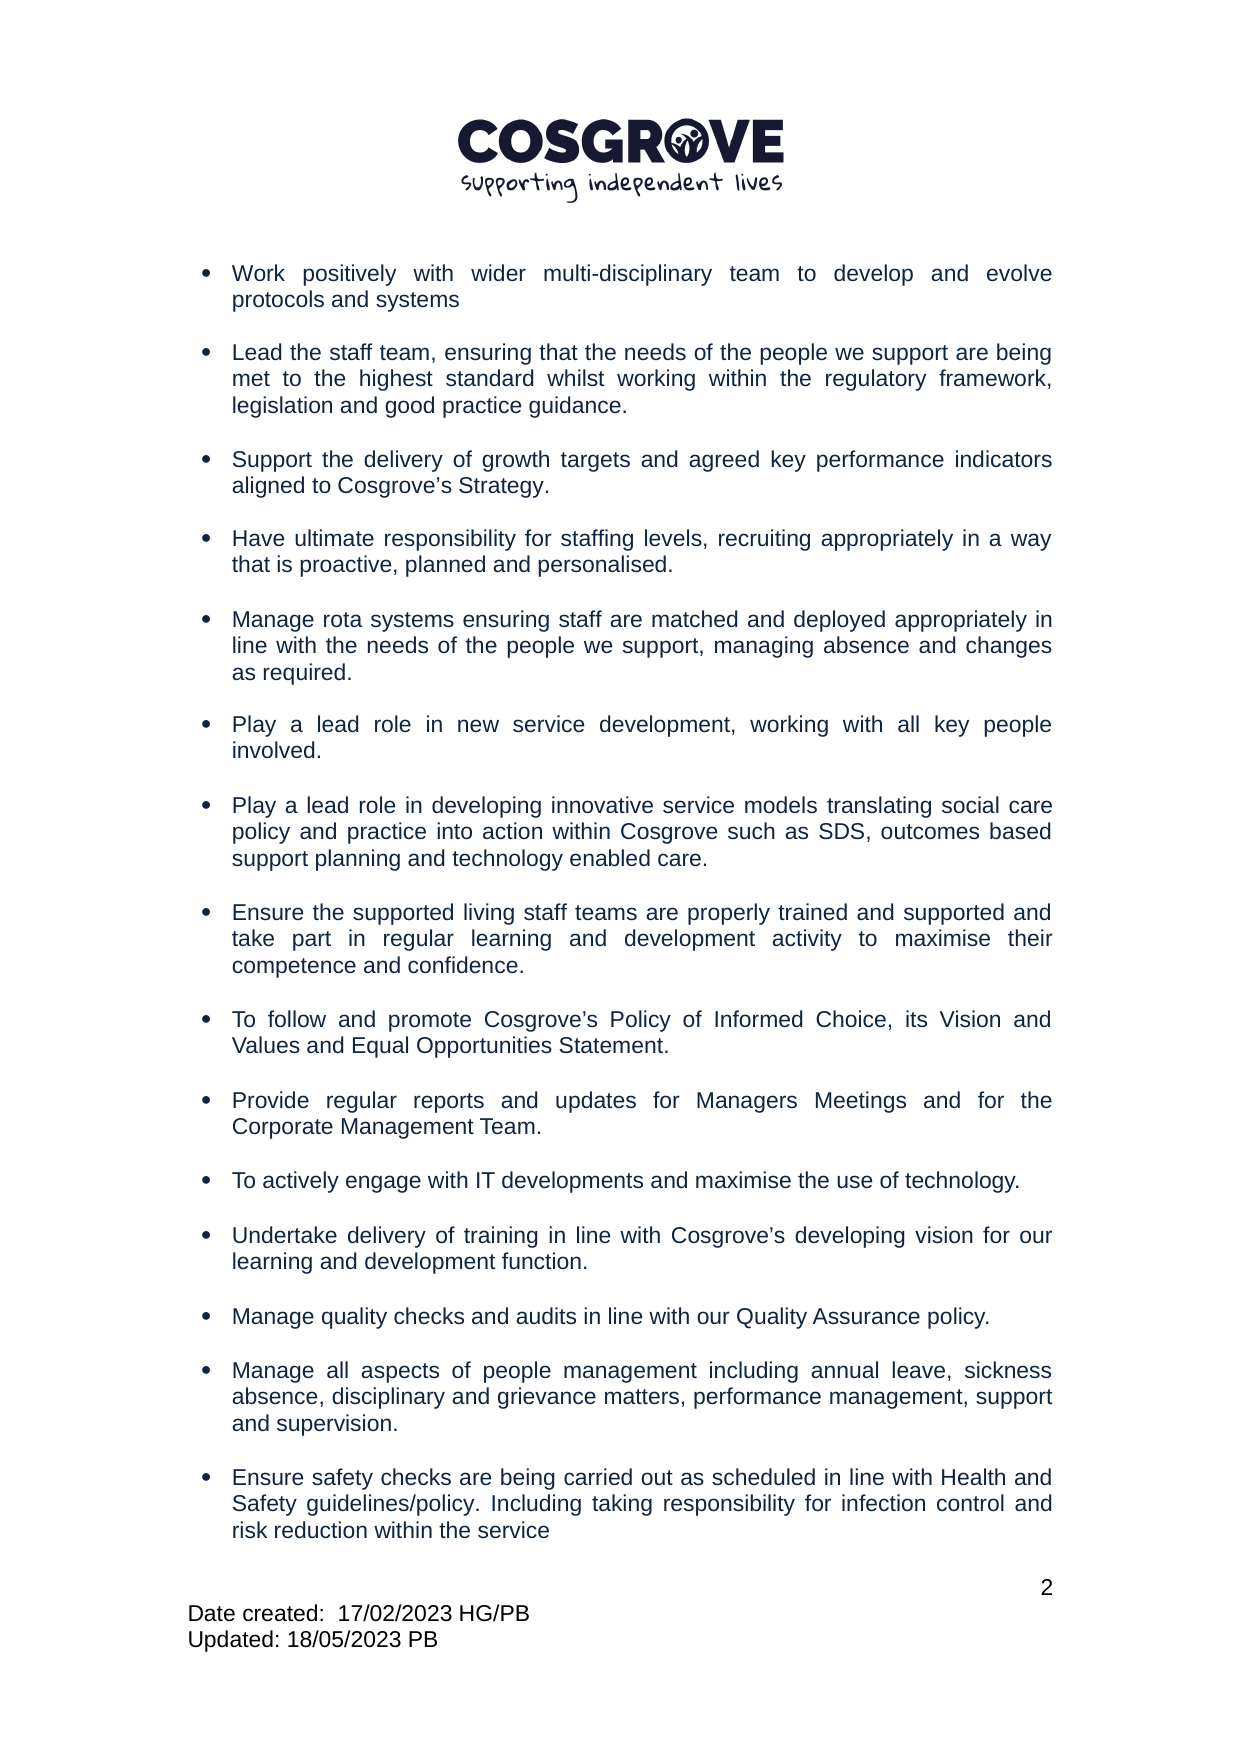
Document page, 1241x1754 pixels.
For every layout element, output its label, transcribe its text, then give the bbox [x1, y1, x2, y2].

list Provide regular reports and updates for Managers Meetings and for the Corporate Management Team. [202, 1087, 1053, 1139]
list Support the delivery of growth targets and agreed key performance indicators aligned to Cosgrove’s Strategy. [202, 446, 1053, 499]
list Manage quality checks and audits in line with our Quality Assurance policy. [202, 1303, 1053, 1329]
list Ensure the supported living staff teams are properly trained and supported and take part in regular learning and development activity to maximise their competence and confidence. [202, 899, 1053, 978]
list Lead the staff team, ensuring that the needs of the people we support are being met to the highest standard whilst working within the regulatory framework, legislation and good practice guidance. [202, 339, 1053, 418]
picture [413, 75, 827, 234]
list Manage rota systems ensuring staff are matched and deployed appropriately in line with the needs of the people we support, managing absence and changes as required. [202, 606, 1053, 685]
list Manage all aspects of people management including annual leave, sickness absence, disciplinary and grievance matters, performance management, support and supervision. [202, 1357, 1053, 1436]
list Play a lead role in new service development, working with all key people involved. [202, 711, 1053, 764]
list Have ultimate responsibility for staffing levels, recruiting appropriately in a way that is proactive, planned and personalised. [202, 525, 1053, 578]
list To follow and promote Cosgrove’s Policy of Informed Choice, its Vision and Values and Equal Opportunities Statement. [202, 1006, 1053, 1059]
list Play a lead role in developing innovative service models translating social care policy and practice into action within Cosgrove such as SDS, outcomes based support planning and technology enabled care. [202, 792, 1053, 871]
list Undertake delivery of training in line with Cosgrove’s developing vision for our learning and development function. [202, 1222, 1053, 1274]
list Ensure safety checks are being carried out as scheduled in line with Health and Safety guidelines/policy. Including taking responsibility for infection control and risk reduction within the service [202, 1464, 1053, 1543]
list To actively engage with IT developments and maximise the use of technology. [202, 1167, 1053, 1194]
list Work positively with wider multi-disciplinary team to develop and evolve protocols and systems [202, 260, 1053, 312]
